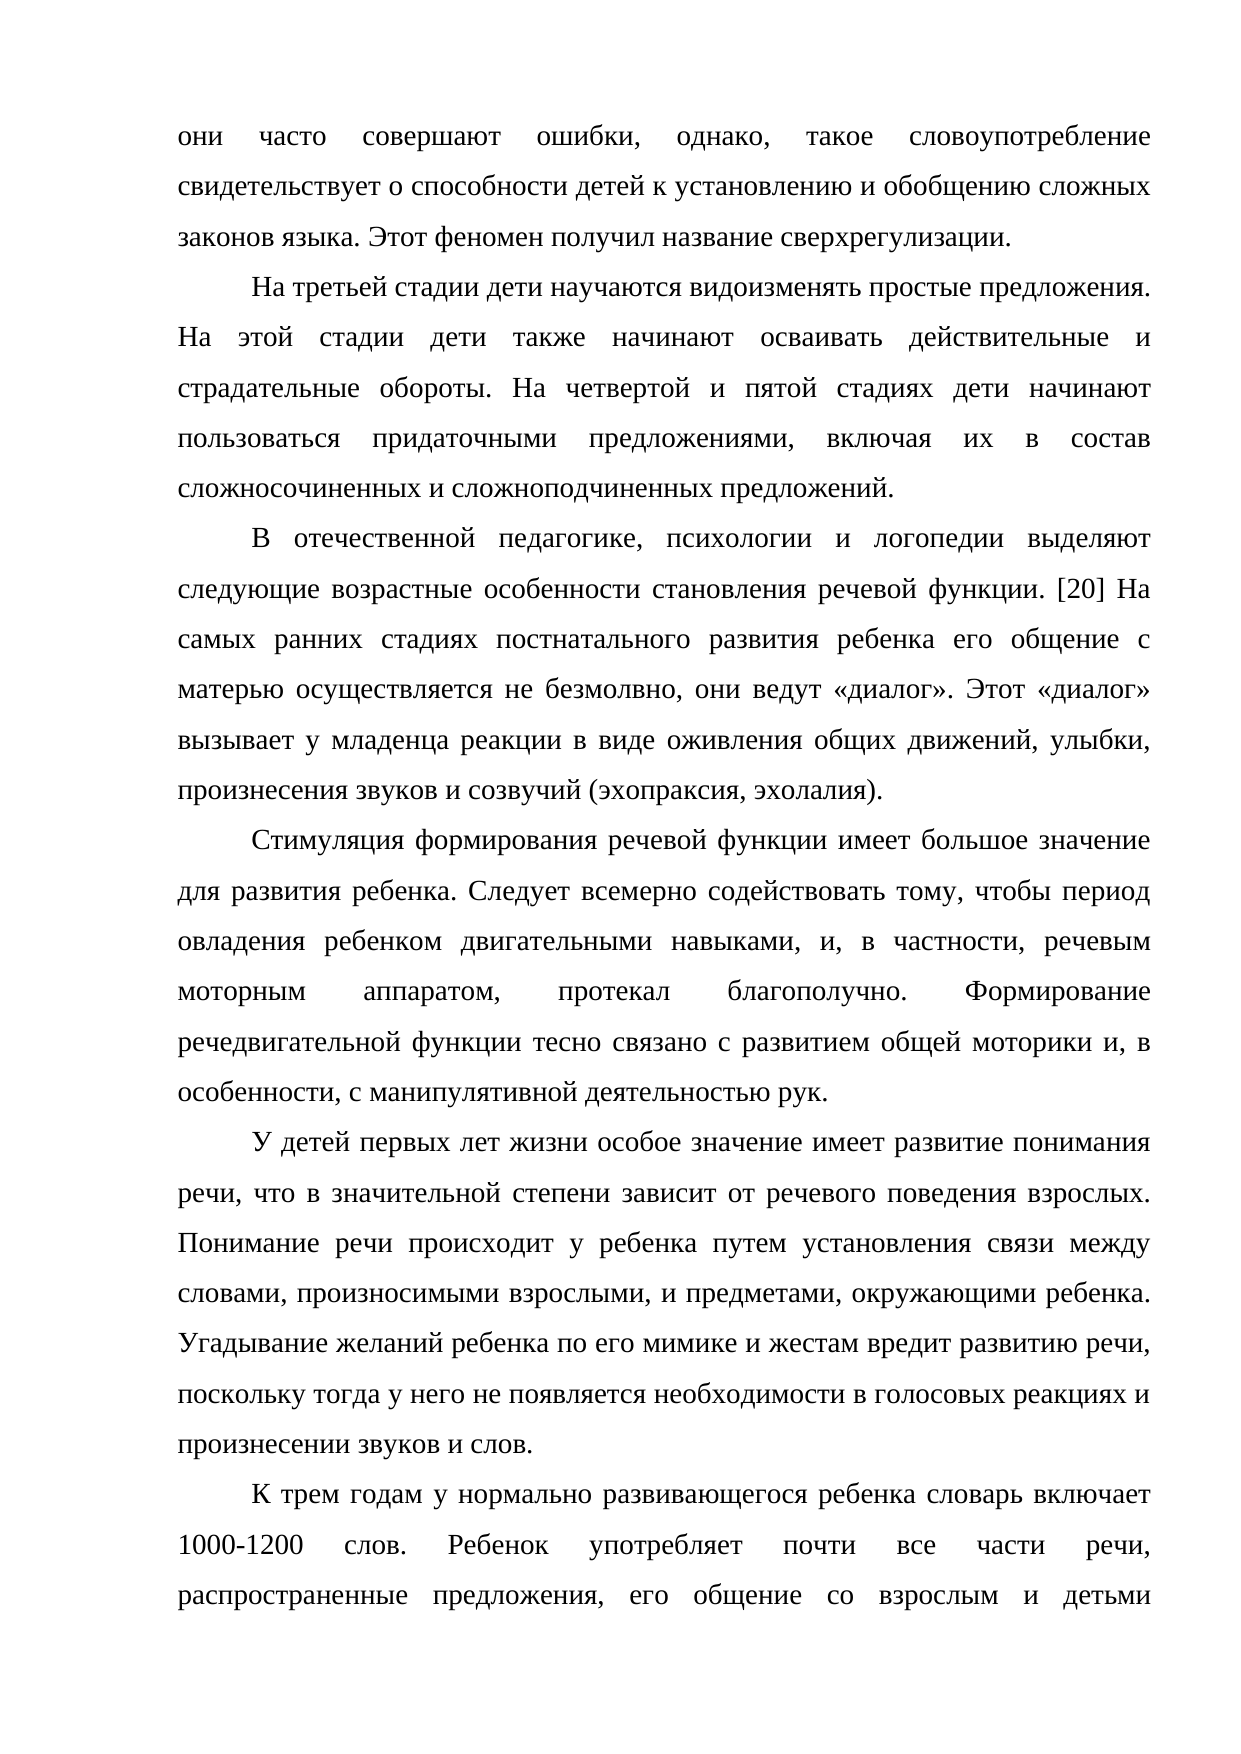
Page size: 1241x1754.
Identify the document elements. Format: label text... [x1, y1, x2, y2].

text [177, 1477, 1152, 1611]
text У детей первых лет жизни особое значение имеет развитие понимания речи, что в значительной степени зависит от речевого поведения взрослых. Понимание речи происходит у ребенка путем установления связи между словами, произносимыми взрослыми, и предметами, окружающими ребенка. Угадывание желаний ребенка по его мимике и жестам вредит развитию речи, поскольку тогда у него не появляется необходимости в голосовых реакциях и произнесении звуков и слов. [177, 1124, 1152, 1460]
text В отечественной педагогике, психологии и логопедии выделяют следующие возрастные особенности становления речевой функции. [20] На самых ранних стадиях постнатального развития ребенка его общение с матерью осуществляется не безмолвно, они ведут «диалог». Этот «диалог» вызывает у младенца реакции в виде оживления общих движений, улыбки, произнесения звуков и созвучий (эхопраксия, эхолалия). [177, 521, 1152, 806]
text На третьей стадии дети научаются видоизменять простые предложения. На этой стадии дети также начинают осваивать действительные и страдательные обороты. На четвертой и пятой стадиях дети начинают пользоваться придаточными предложениями, включая их в состав сложносочиненных и сложноподчиненных предложений. [177, 269, 1152, 504]
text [177, 118, 1152, 252]
text Стимуляция формирования речевой функции имеет большое значение для развития ребенка. Следует всемерно содействовать тому, чтобы период овладения ребенком двигательными навыками, и, в частности, речевым моторным аппаратом, протекал благополучно. Формирование речедвигательной функции тесно связано с развитием общей моторики и, в особенности, с манипулятивной деятельностью рук. [177, 822, 1152, 1108]
